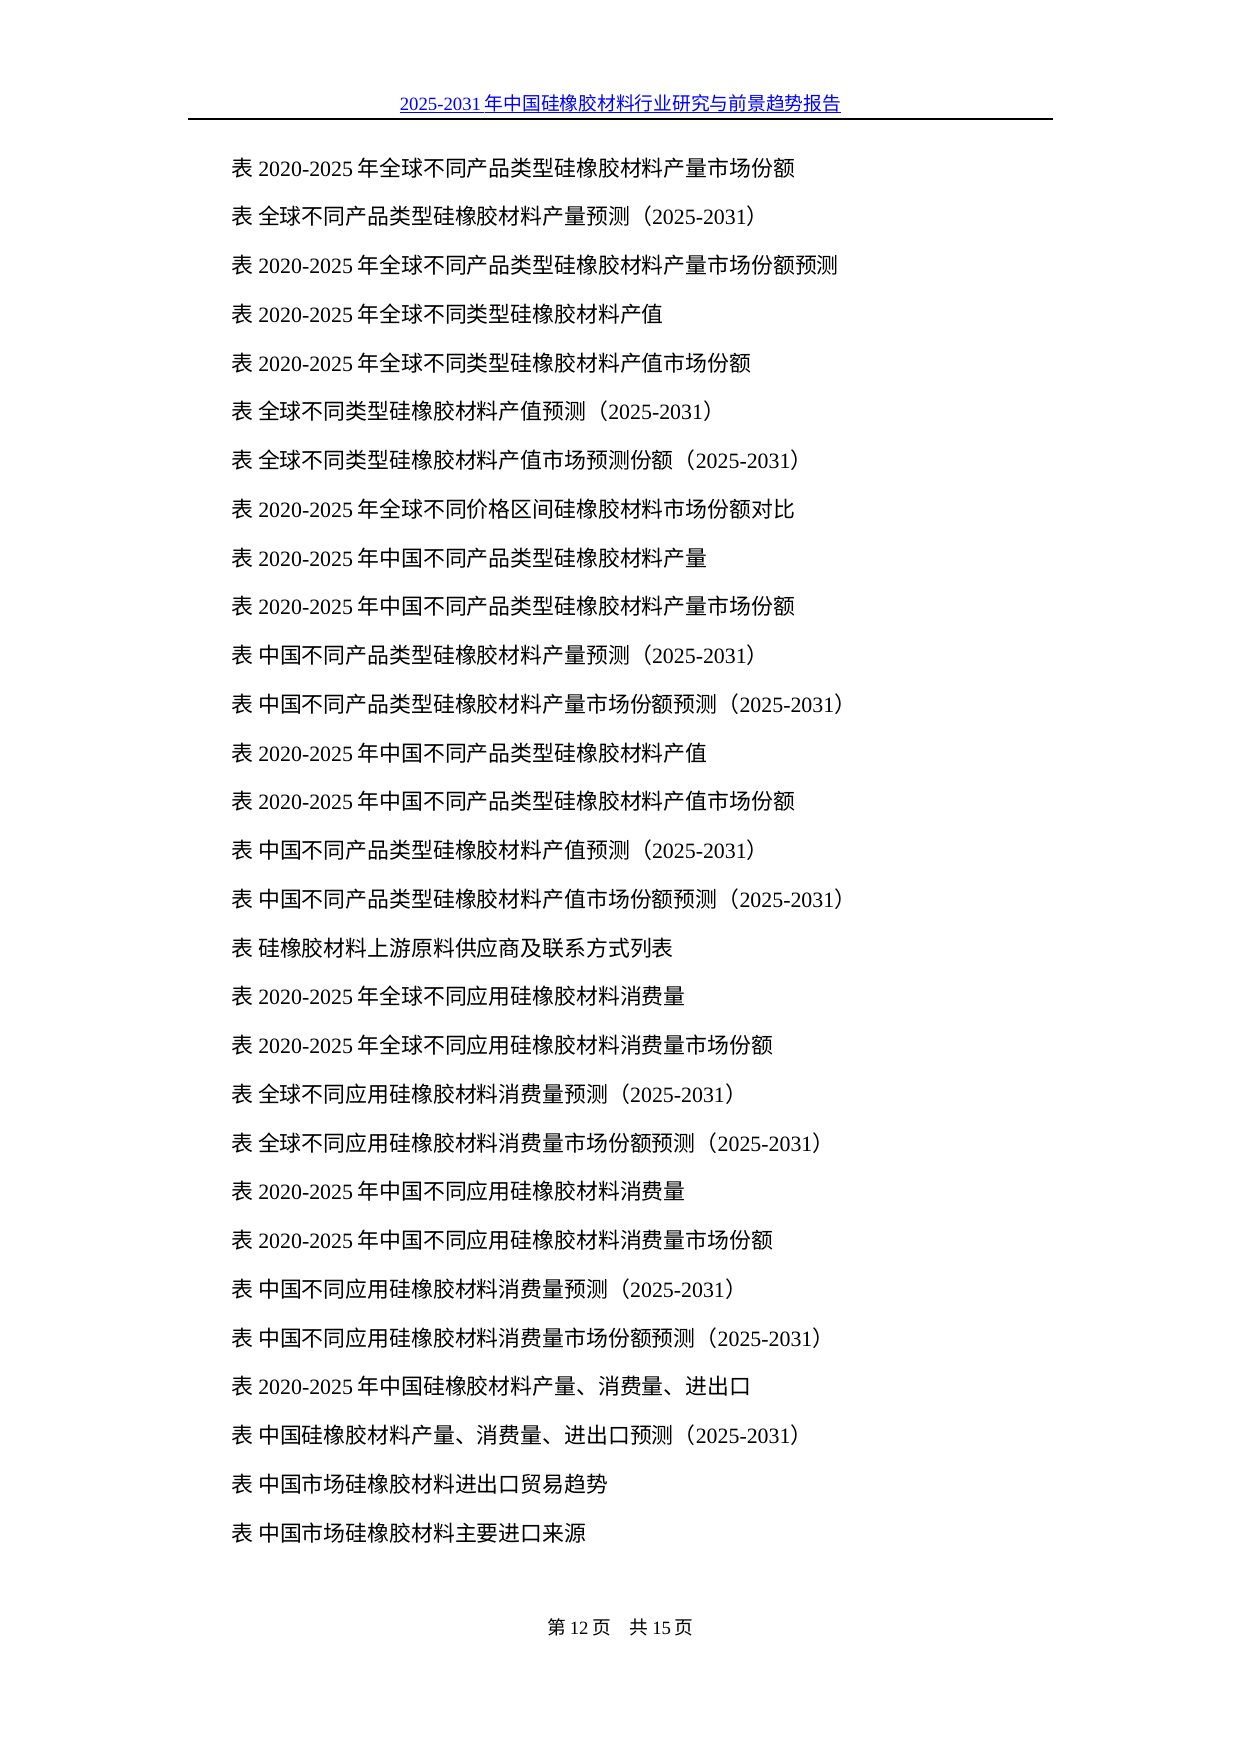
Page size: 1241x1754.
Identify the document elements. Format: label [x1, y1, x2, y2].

text [187, 150, 1053, 1548]
